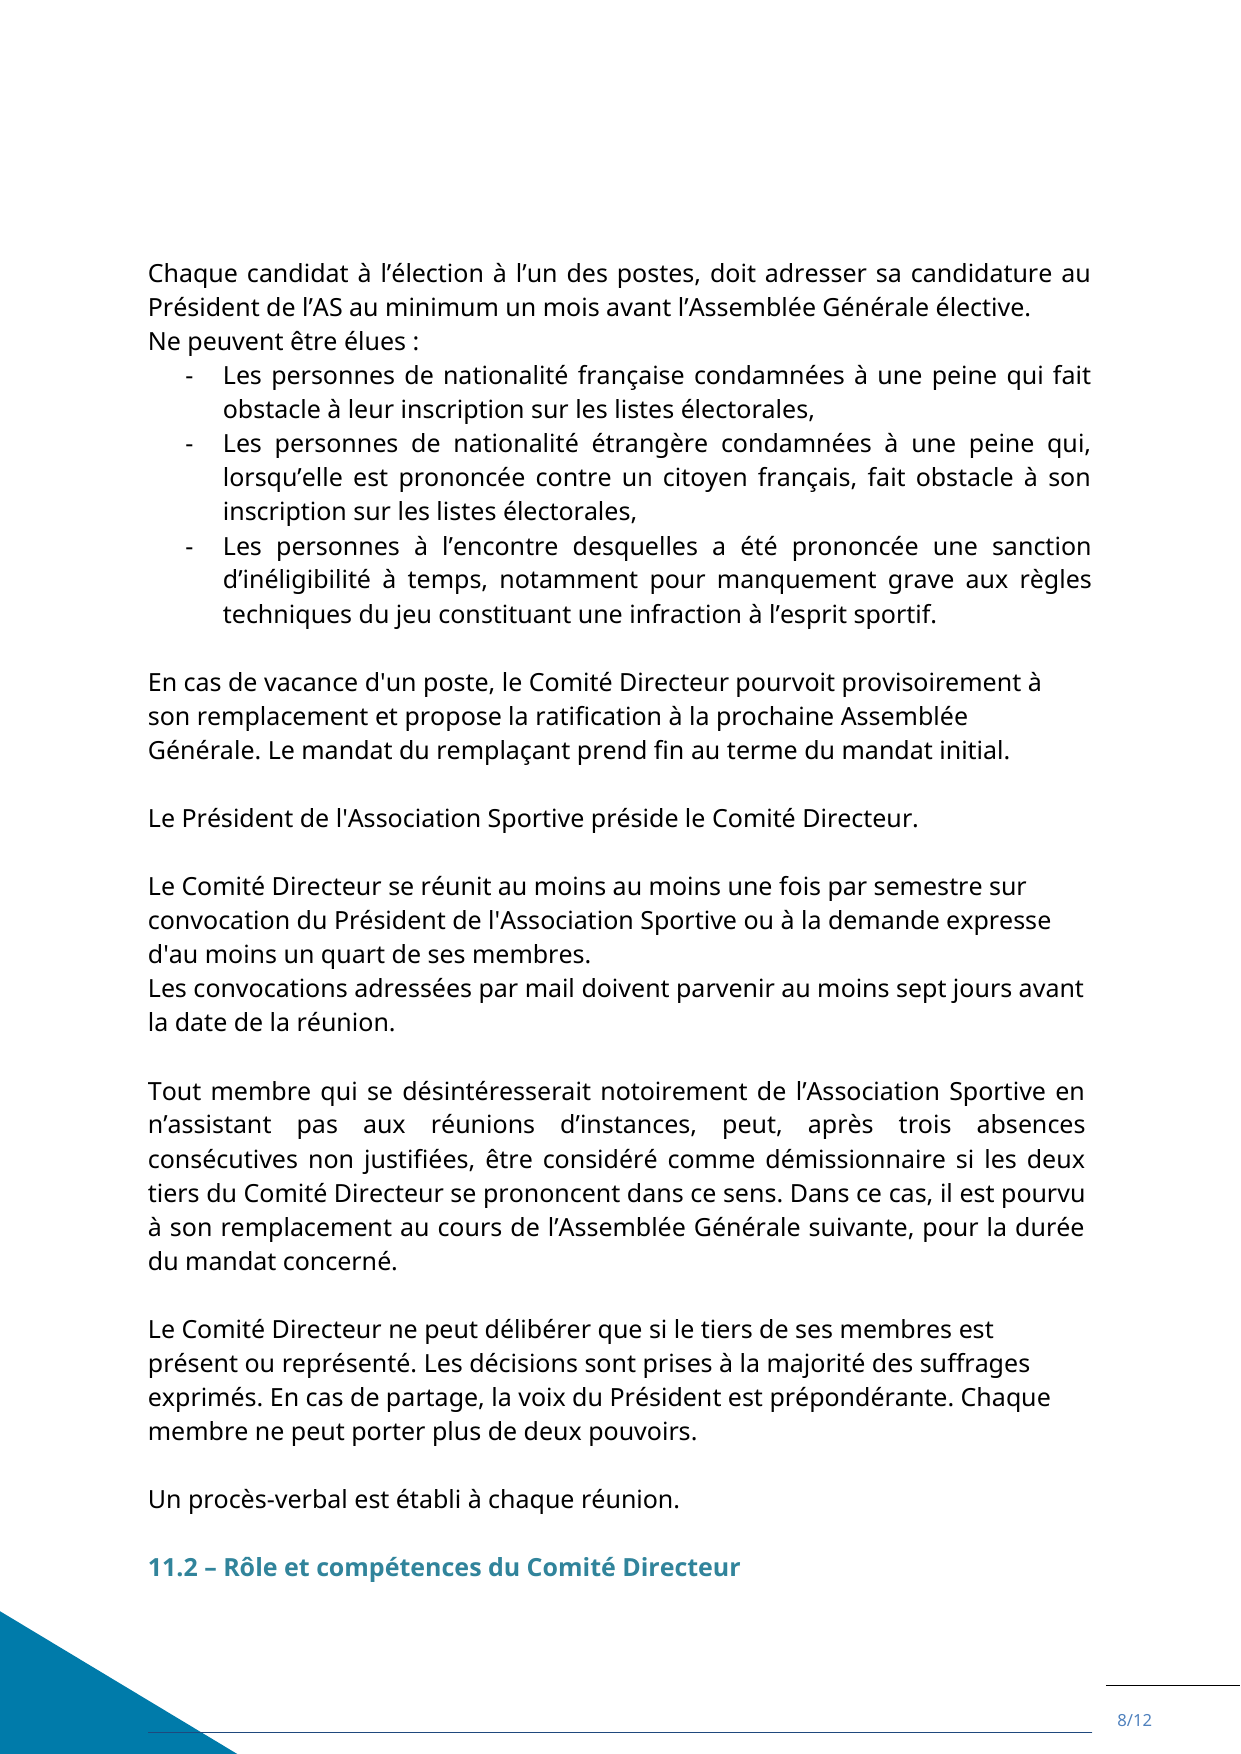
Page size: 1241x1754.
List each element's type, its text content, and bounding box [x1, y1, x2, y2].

text Le Président de l'Association Sportive préside le Comité Directeur. [148, 801, 1092, 835]
text Le Comité Directeur se réunit au moins au moins une fois par semestre sur convocation du Président de l'Association Sportive ou à la demande expresse d'au moins un quart de ses membres. [148, 869, 1092, 971]
text Tout membre qui se désintéresserait notoirement de l’Association Sportive en n’assistant pas aux réunions d’instances, peut, après trois absences consécutives non justifiées, être considéré comme démissionnaire si les deux tiers du Comité Directeur se prononcent dans ce sens. Dans ce cas, il est pourvu à son remplacement au cours de l’Assemblée Générale suivante, pour la durée du mandat concerné. [148, 1073, 1092, 1277]
list Les personnes de nationalité étrangère condamnées à une peine qui, lorsqu’elle est prononcée contre un citoyen français, fait obstacle à son inscription sur les listes électorales, [185, 426, 1092, 528]
text Ne peuvent être élues : [148, 324, 1092, 358]
text 11.2 – Rôle et compétences du Comité Directeur [148, 1550, 1092, 1584]
list Les personnes à l’encontre desquelles a été prononcée une sanction d’inéligibilité à temps, notamment pour manquement grave aux règles techniques du jeu constituant une infraction à l’esprit sportif. [185, 528, 1092, 630]
text Les convocations adressées par mail doivent parvenir au moins sept jours avant la date de la réunion. [148, 971, 1092, 1039]
list Les personnes de nationalité française condamnées à une peine qui fait obstacle à leur inscription sur les listes électorales, [185, 358, 1092, 426]
text Le Comité Directeur ne peut délibérer que si le tiers de ses membres est présent ou représenté. Les décisions sont prises à la majorité des suffrages exprimés. En cas de partage, la voix du Président est prépondérante. Chaque membre ne peut porter plus de deux pouvoirs. [148, 1312, 1092, 1448]
text En cas de vacance d'un poste, le Comité Directeur pourvoit provisoirement à son remplacement et propose la ratification à la prochaine Assemblée Générale. Le mandat du remplaçant prend fin au terme du mandat initial. [148, 664, 1092, 767]
text Un procès-verbal est établi à chaque réunion. [148, 1482, 1092, 1516]
text Chaque candidat à l’élection à l’un des postes, doit adresser sa candidature au Président de l’AS au minimum un mois avant l’Assemblée Générale élective. [148, 256, 1092, 324]
